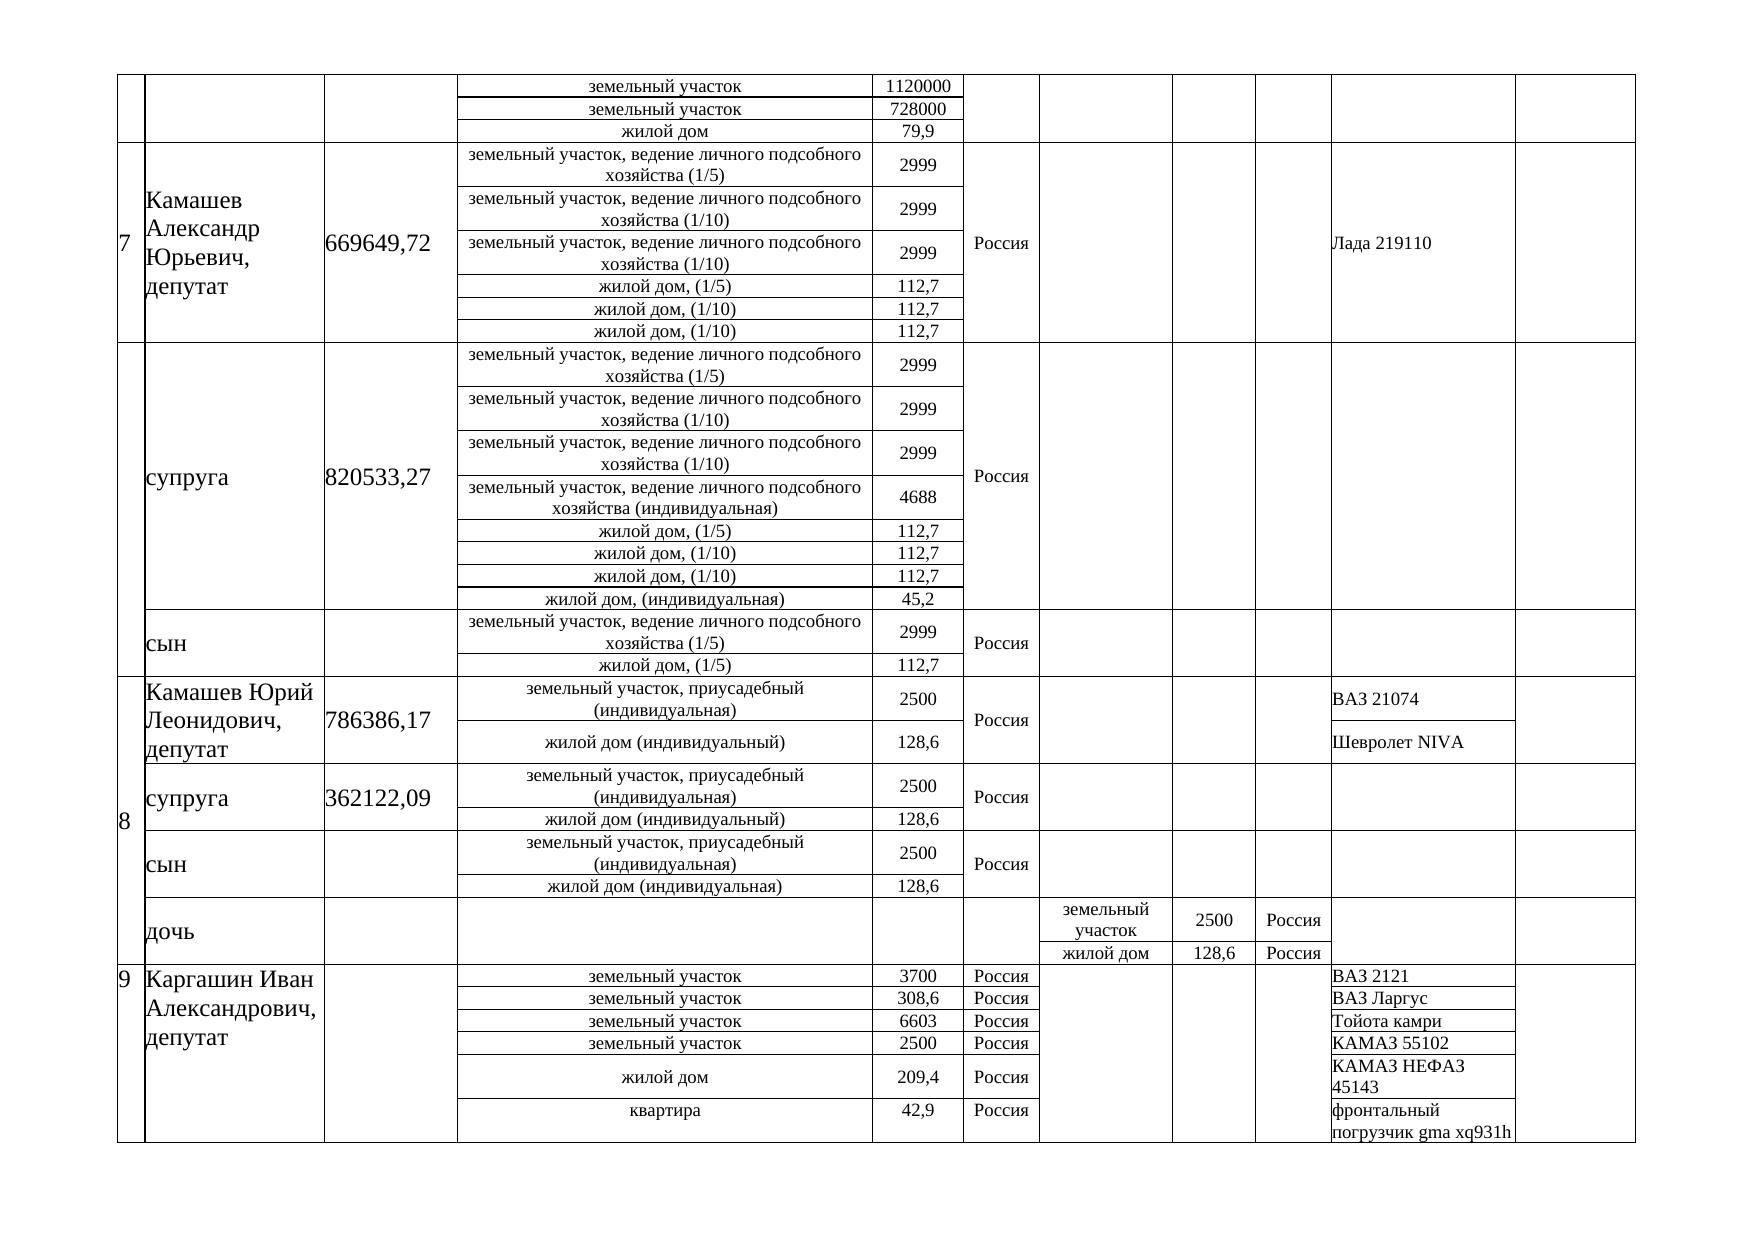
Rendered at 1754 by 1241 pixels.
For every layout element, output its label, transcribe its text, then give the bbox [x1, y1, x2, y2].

table_cell [118, 343, 144, 676]
table_cell жилой дом (индивидуальный) [458, 721, 872, 763]
table_cell земельный участок [458, 98, 872, 119]
table_cell Шевролет NIVA [1332, 721, 1515, 763]
table_cell [1173, 143, 1255, 342]
table_cell земельный участок, приусадебный (индивидуальная) [458, 831, 872, 874]
table_cell земельный участок, приусадебный (индивидуальная) [458, 764, 872, 807]
table_cell [1256, 343, 1331, 609]
table_cell 9 [118, 965, 144, 1142]
table_cell 2500 [873, 1032, 963, 1054]
table_cell жилой дом, (1/10) [458, 298, 872, 319]
table_cell [1173, 343, 1255, 609]
table_cell [1516, 831, 1635, 897]
table_cell [1173, 610, 1255, 676]
table_cell жилой дом, (1/10) [458, 565, 872, 586]
table_cell жилой дом [458, 120, 872, 142]
table_cell жилой дом [1040, 942, 1172, 963]
table_cell [325, 610, 457, 676]
table_cell Тойота камри [1332, 1010, 1515, 1031]
table_cell земельный участок, ведение личного подсобного хозяйства (1/10) [458, 231, 872, 274]
table_cell земельный участок, ведение личного подсобного хозяйства (1/5) [458, 610, 872, 653]
table_cell земельный участок [1040, 898, 1172, 941]
table_cell Камашев Юрий Леонидович, депутат [146, 677, 324, 763]
table_cell Россия [964, 343, 1039, 609]
table_cell жилой дом, (1/10) [458, 542, 872, 564]
table_cell [1516, 965, 1635, 1142]
table_cell 79,9 [873, 120, 963, 142]
table_cell [1040, 831, 1172, 897]
table_cell 2999 [873, 387, 963, 430]
table_cell земельный участок [458, 1010, 872, 1031]
table_cell 42,9 [873, 1099, 963, 1142]
table_cell КАМАЗ 55102 [1332, 1032, 1515, 1054]
table_cell 6603 [873, 1010, 963, 1031]
table_cell 112,7 [873, 298, 963, 319]
table_cell фронтальный погрузчик gma xq931h [1332, 1099, 1515, 1142]
table_cell [1040, 764, 1172, 830]
table_cell [1040, 343, 1172, 609]
table_cell жилой дом [458, 1055, 872, 1098]
table_cell Россия [964, 764, 1039, 830]
table_cell [964, 898, 1039, 963]
table_cell [1332, 610, 1515, 676]
table_cell [458, 898, 872, 963]
table_cell 2500 [873, 764, 963, 807]
table_cell [1332, 898, 1515, 963]
table_cell сын [146, 831, 324, 897]
table_cell 3700 [873, 965, 963, 986]
table_cell 2500 [873, 831, 963, 874]
table_cell Россия [964, 1055, 1039, 1098]
table_cell ВАЗ Ларгус [1332, 987, 1515, 1009]
table_cell Россия [1256, 942, 1331, 963]
table_cell жилой дом, (1/5) [458, 275, 872, 297]
table_cell Россия [964, 610, 1039, 676]
table_cell жилой дом, (индивидуальная) [458, 588, 872, 609]
table_cell земельный участок, ведение личного подсобного хозяйства (1/5) [458, 343, 872, 386]
table_cell [1040, 143, 1172, 342]
table_cell [1256, 610, 1331, 676]
table_cell [1332, 764, 1515, 830]
table_cell земельный участок, ведение личного подсобного хозяйства (1/10) [458, 431, 872, 474]
table_cell [1516, 677, 1635, 763]
table_cell [1040, 965, 1172, 1142]
table_cell [1256, 831, 1331, 897]
table_cell [1256, 677, 1331, 763]
table_cell Россия [964, 143, 1039, 342]
table_cell 308,6 [873, 987, 963, 1009]
table_cell 820533,27 [325, 343, 457, 609]
table_cell [1256, 965, 1331, 1142]
table_cell земельный участок [458, 987, 872, 1009]
table_cell [1040, 677, 1172, 763]
table_cell [873, 898, 963, 963]
table_cell жилой дом, (1/5) [458, 654, 872, 676]
table_cell 8 [118, 677, 144, 963]
table_cell земельный участок [458, 1032, 872, 1054]
table_cell [1332, 831, 1515, 897]
table_cell супруга [146, 764, 324, 830]
table_cell [1516, 764, 1635, 830]
table_cell 786386,17 [325, 677, 457, 763]
table_cell 45,2 [873, 588, 963, 609]
table_cell ВАЗ 21074 [1332, 677, 1515, 720]
table_cell 112,7 [873, 565, 963, 586]
table_cell 112,7 [873, 320, 963, 342]
table_cell 112,7 [873, 654, 963, 676]
table_cell [1173, 965, 1255, 1142]
table_cell земельный участок, ведение личного подсобного хозяйства (1/5) [458, 143, 872, 186]
table_cell [325, 965, 457, 1142]
table_cell Камашев Александр Юрьевич, депутат [146, 143, 324, 342]
table_cell 2999 [873, 143, 963, 186]
table_cell жилой дом, (1/5) [458, 520, 872, 541]
table_cell КАМАЗ НЕФАЗ 45143 [1332, 1055, 1515, 1098]
table_cell 728000 [873, 98, 963, 119]
table_cell 669649,72 [325, 143, 457, 342]
table_cell [1516, 898, 1635, 963]
table_cell Россия [964, 677, 1039, 763]
table_cell земельный участок, ведение личного подсобного хозяйства (1/10) [458, 387, 872, 430]
table_cell Россия [964, 1032, 1039, 1054]
table_cell 2500 [873, 677, 963, 720]
table_cell [1516, 143, 1635, 342]
table_cell Россия [964, 987, 1039, 1009]
table_cell супруга [146, 343, 324, 609]
table_cell земельный участок, ведение личного подсобного хозяйства (индивидуальная) [458, 476, 872, 519]
table_cell 112,7 [873, 275, 963, 297]
table_cell [1173, 831, 1255, 897]
table_cell 112,7 [873, 520, 963, 541]
table_cell земельный участок [458, 965, 872, 986]
table_cell [1173, 764, 1255, 830]
table_cell Россия [964, 1099, 1039, 1142]
table_cell Россия [1256, 898, 1331, 941]
table_cell 362122,09 [325, 764, 457, 830]
table_cell [1332, 343, 1515, 609]
table_cell 128,6 [1173, 942, 1255, 963]
table_cell жилой дом (индивидуальный) [458, 808, 872, 830]
table_cell 2999 [873, 343, 963, 386]
table_cell [1256, 143, 1331, 342]
table_cell ВАЗ 2121 [1332, 965, 1515, 986]
table_cell сын [146, 610, 324, 676]
table_cell жилой дом (индивидуальная) [458, 875, 872, 897]
table_cell земельный участок, приусадебный (индивидуальная) [458, 677, 872, 720]
table_cell жилой дом, (1/10) [458, 320, 872, 342]
table_cell 209,4 [873, 1055, 963, 1098]
table_cell 2999 [873, 431, 963, 474]
table_cell Лада 219110 [1332, 143, 1515, 342]
table_cell 112,7 [873, 542, 963, 564]
table_cell Каргашин Иван Александрович, депутат [146, 965, 324, 1142]
table_cell Россия [964, 965, 1039, 986]
table_cell 128,6 [873, 875, 963, 897]
table_cell [325, 831, 457, 897]
table_cell [1516, 343, 1635, 609]
table_cell земельный участок [458, 75, 872, 96]
table_cell 4688 [873, 476, 963, 519]
table_cell 128,6 [873, 721, 963, 763]
table_cell [325, 898, 457, 963]
table_cell 1120000 [873, 75, 963, 96]
table_cell квартира [458, 1099, 872, 1142]
table_cell 7 [118, 143, 144, 342]
table_cell Россия [964, 1010, 1039, 1031]
table_cell [1173, 677, 1255, 763]
table_cell [1256, 764, 1331, 830]
table_cell 2999 [873, 187, 963, 230]
table_cell [1040, 610, 1172, 676]
table_cell 128,6 [873, 808, 963, 830]
table_cell Россия [964, 831, 1039, 897]
table_cell [1516, 610, 1635, 676]
table_cell дочь [146, 898, 324, 963]
table_cell 2999 [873, 231, 963, 274]
table_cell 2500 [1173, 898, 1255, 941]
table_cell 2999 [873, 610, 963, 653]
table_cell земельный участок, ведение личного подсобного хозяйства (1/10) [458, 187, 872, 230]
